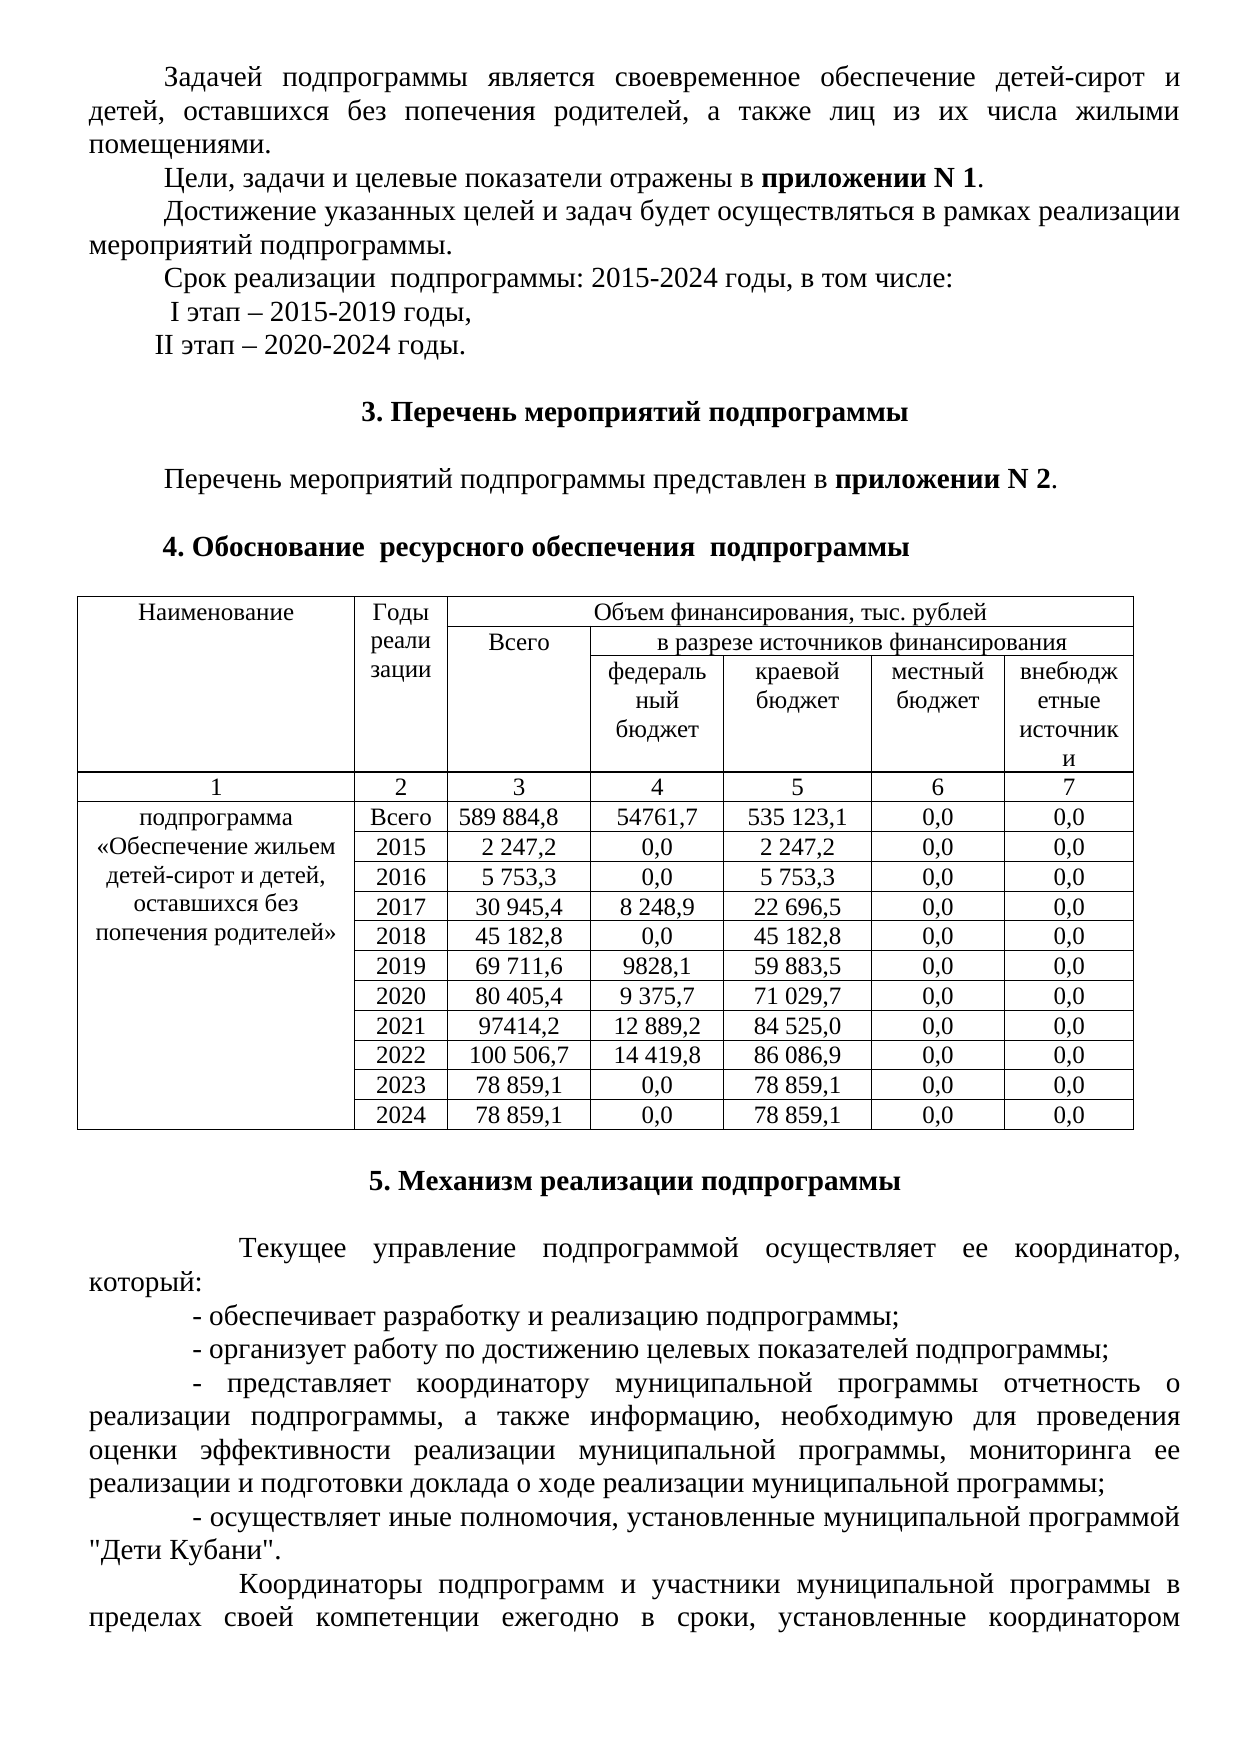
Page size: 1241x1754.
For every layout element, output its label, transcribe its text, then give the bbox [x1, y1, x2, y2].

table_cell 2024 [355, 1100, 447, 1129]
text 4. Обоснование ресурсного обеспечения подпрограммы [89, 529, 1181, 562]
table_cell 2017 [355, 892, 447, 920]
text - организует работу по достижению целевых показателей подпрограммы; [89, 1331, 1181, 1365]
table_cell 0,0 [872, 862, 1004, 891]
text Срок реализации подпрограммы: 2015-2024 годы, в том числе: [89, 260, 1181, 294]
subtitle 3. Перечень мероприятий подпрограммы [89, 394, 1181, 428]
table_cell 59 883,5 [724, 951, 871, 980]
table_cell 0,0 [1005, 802, 1133, 831]
table_cell 0,0 [872, 981, 1004, 1010]
table_cell 0,0 [1005, 892, 1133, 920]
table_cell 78 859,1 [724, 1100, 871, 1129]
table_cell 14 419,8 [591, 1041, 723, 1069]
table_cell внебюджетные источники [1005, 656, 1133, 771]
table_cell федеральный бюджет [591, 656, 723, 771]
table_header Объем финансирования, тыс. рублей [448, 597, 1133, 626]
text - представляет координатору муниципальной программы отчетность о реализации подпрограммы, а также информацию, необходимую для проведения оценки эффективности реализации муниципальной программы, мониторинга ее реализации и подготовки доклада о ходе реализации муниципальной программы; [89, 1365, 1181, 1499]
table_cell 45 182,8 [448, 921, 590, 950]
table_cell подпрограмма «Обеспечение жильем детей-сирот и детей, оставшихся без попечения родителей» [78, 802, 354, 1129]
table_cell 0,0 [1005, 1011, 1133, 1039]
table_cell 7 [1005, 773, 1133, 801]
table_cell 589 884,8 [448, 802, 590, 831]
table_cell 3 [448, 773, 590, 801]
text Задачей подпрограммы является своевременное обеспечение детей-сирот и детей, оставшихся без попечения родителей, а также лиц из их числа жилыми помещениями. [89, 59, 1181, 160]
table_cell 0,0 [591, 1100, 723, 1129]
text - осуществляет иные полномочия, установленные муниципальной программой "Дети Кубани". [89, 1499, 1181, 1566]
table_cell 0,0 [872, 951, 1004, 980]
table_cell 71 029,7 [724, 981, 871, 1010]
table_cell 78 859,1 [448, 1100, 590, 1129]
text II этап – 2020-2024 годы. [89, 327, 1181, 361]
table_cell 86 086,9 [724, 1041, 871, 1069]
table_cell 2020 [355, 981, 447, 1010]
table_cell 2 247,2 [448, 832, 590, 861]
table_cell 80 405,4 [448, 981, 590, 1010]
table_cell 0,0 [872, 1041, 1004, 1069]
table_cell 2019 [355, 951, 447, 980]
table_cell 0,0 [1005, 951, 1133, 980]
table_cell 2015 [355, 832, 447, 861]
table_cell 100 506,7 [448, 1041, 590, 1069]
table_cell 2021 [355, 1011, 447, 1039]
table_cell 4 [591, 773, 723, 801]
table_cell 0,0 [591, 921, 723, 950]
table_cell краевой бюджет [724, 656, 871, 771]
table_header Годы реализации [355, 597, 447, 771]
text Перечень мероприятий подпрограммы представлен в приложении N 2. [89, 462, 1181, 495]
text Текущее управление подпрограммой осуществляет ее координатор, который: [89, 1231, 1181, 1298]
table_cell в разрезе источников финансирования [591, 627, 1133, 655]
table_header Наименование [78, 597, 354, 771]
table_cell 12 889,2 [591, 1011, 723, 1039]
text Достижение указанных целей и задач будет осуществляться в рамках реализации мероприятий подпрограммы. [89, 193, 1181, 260]
table_cell 0,0 [591, 862, 723, 891]
table_cell 2018 [355, 921, 447, 950]
table_cell 0,0 [1005, 862, 1133, 891]
table_cell 2023 [355, 1070, 447, 1099]
table_cell 0,0 [872, 1011, 1004, 1039]
table_cell 0,0 [591, 832, 723, 861]
table_cell 6 [872, 773, 1004, 801]
table_cell 22 696,5 [724, 892, 871, 920]
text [89, 1566, 1181, 1633]
table_cell 2 [355, 773, 447, 801]
table_cell 54761,7 [591, 802, 723, 831]
table_cell 78 859,1 [448, 1070, 590, 1099]
table_cell 8 248,9 [591, 892, 723, 920]
table_cell Всего [448, 627, 590, 771]
table_cell 9828,1 [591, 951, 723, 980]
table_cell 97414,2 [448, 1011, 590, 1039]
text I этап – 2015-2019 годы, [89, 294, 1181, 327]
table_cell 1 [78, 773, 354, 801]
table_cell 0,0 [1005, 1070, 1133, 1099]
table_cell местный бюджет [872, 656, 1004, 771]
table_cell 0,0 [872, 1070, 1004, 1099]
text - обеспечивает разработку и реализацию подпрограммы; [89, 1298, 1181, 1331]
subtitle 5. Механизм реализации подпрограммы [89, 1163, 1181, 1197]
table_cell 0,0 [1005, 832, 1133, 861]
table_cell 9 375,7 [591, 981, 723, 1010]
table_cell 0,0 [872, 802, 1004, 831]
table_cell 0,0 [872, 921, 1004, 950]
text Цели, задачи и целевые показатели отражены в приложении N 1. [89, 160, 1181, 193]
table_cell 0,0 [1005, 981, 1133, 1010]
table_cell Всего [355, 802, 447, 831]
table_cell 0,0 [872, 832, 1004, 861]
table_cell 0,0 [1005, 1041, 1133, 1069]
table_cell 0,0 [872, 1100, 1004, 1129]
table_cell 69 711,6 [448, 951, 590, 980]
table_cell 5 753,3 [724, 862, 871, 891]
table_cell 2 247,2 [724, 832, 871, 861]
table_cell 0,0 [872, 892, 1004, 920]
table_cell 84 525,0 [724, 1011, 871, 1039]
table_cell 30 945,4 [448, 892, 590, 920]
table_cell 45 182,8 [724, 921, 871, 950]
table_cell 535 123,1 [724, 802, 871, 831]
table_cell 2022 [355, 1041, 447, 1069]
table_cell 78 859,1 [724, 1070, 871, 1099]
table_cell 2016 [355, 862, 447, 891]
table_cell 5 753,3 [448, 862, 590, 891]
table_cell 5 [724, 773, 871, 801]
table_cell 0,0 [1005, 921, 1133, 950]
table_cell 0,0 [1005, 1100, 1133, 1129]
table_cell 0,0 [591, 1070, 723, 1099]
